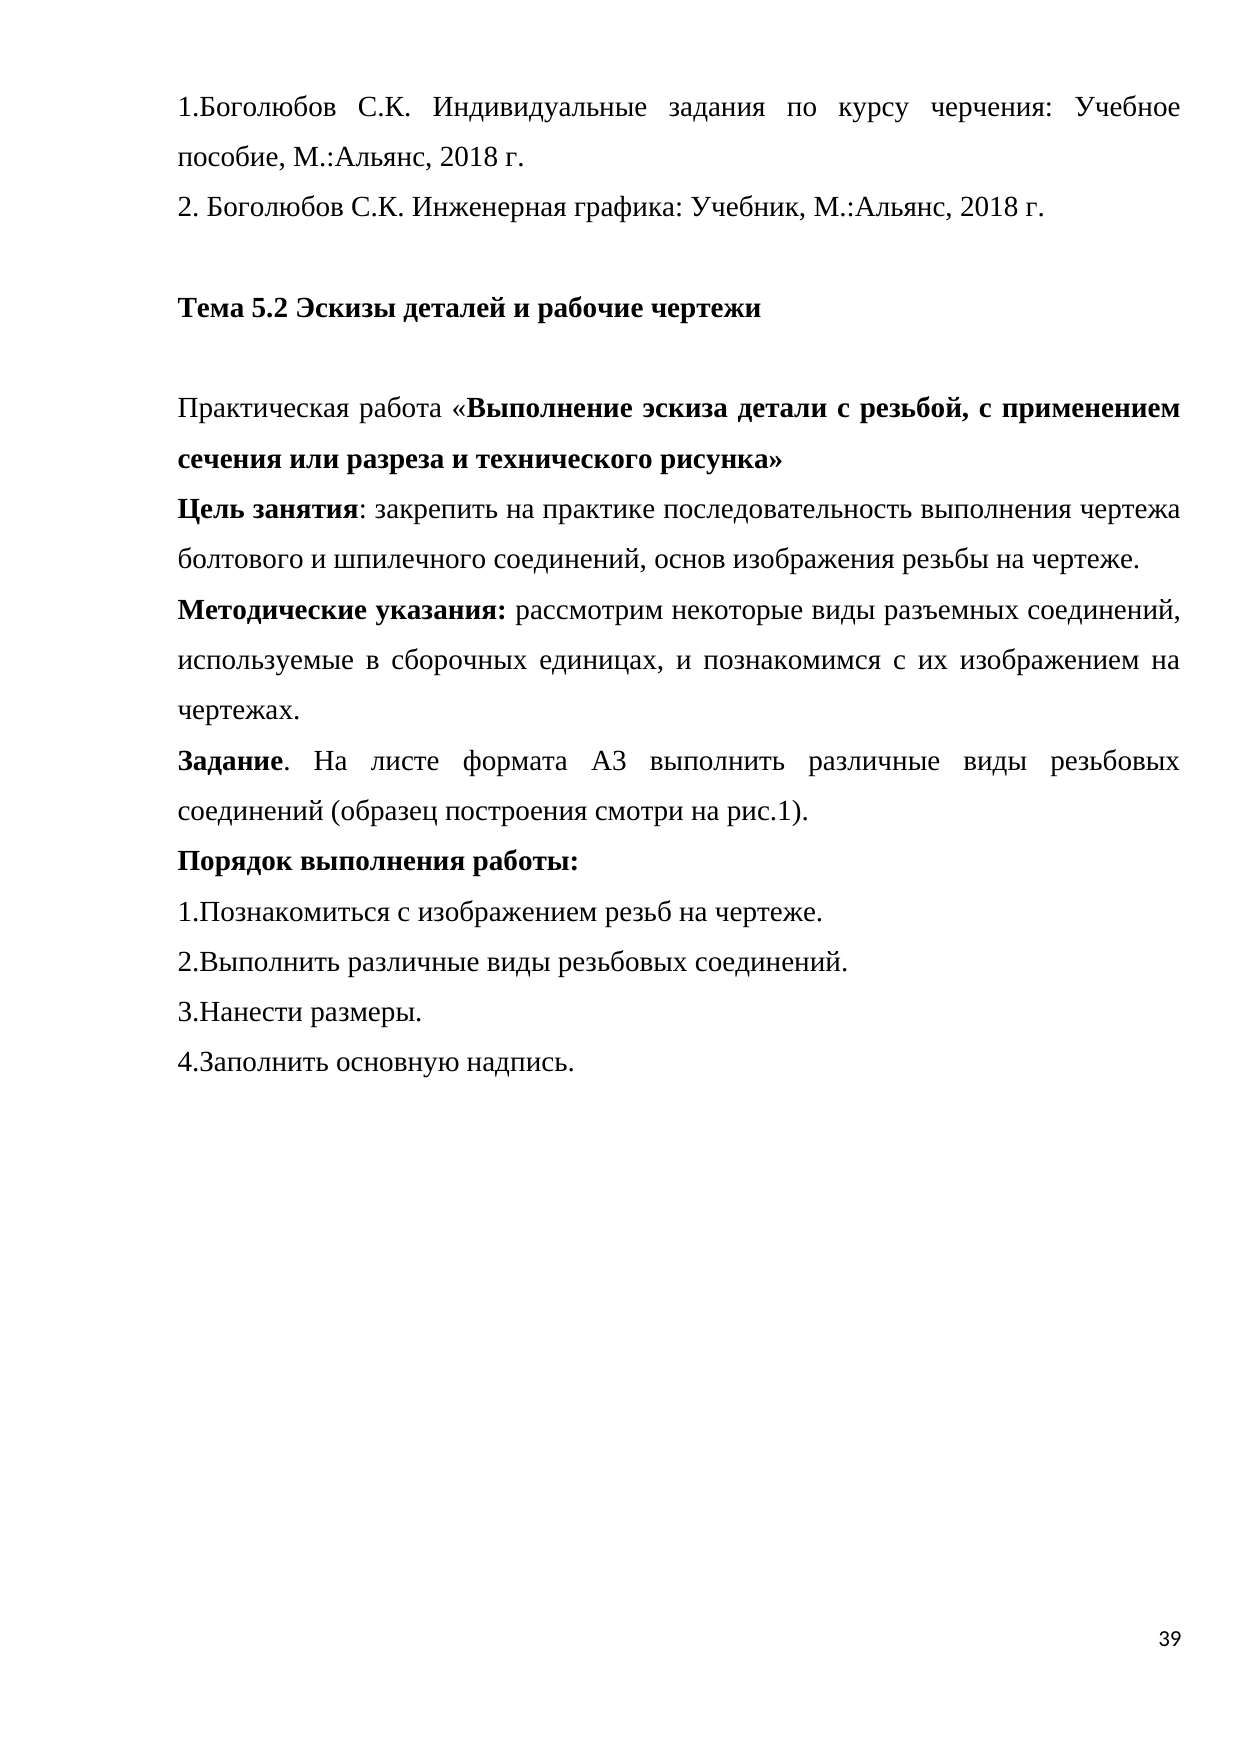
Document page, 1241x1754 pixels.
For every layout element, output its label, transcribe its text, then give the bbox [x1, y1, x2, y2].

text Методические указания: рассмотрим некоторые виды разъемных соединений, используемые в сборочных единицах, и познакомимся с их изображением на чертежах. [177, 592, 1181, 726]
text Цель занятия: закрепить на практике последовательность выполнения чертежа болтового и шпилечного соединений, основ изображения резьбы на чертеже. [177, 491, 1181, 575]
text 4.Заполнить основную надпись. [177, 1044, 1181, 1078]
text 2. Боголюбов С.К. Инженерная графика: Учебник, М.:Альянс, 2018 г. [177, 189, 1181, 223]
text 3.Нанести размеры. [177, 994, 1181, 1028]
text Порядок выполнения работы: [177, 843, 1181, 877]
text Задание. На листе формата А3 выполнить различные виды резьбовых соединений (образец построения смотри на рис.1). [177, 743, 1181, 827]
text 2.Выполнить различные виды резьбовых соединений. [177, 944, 1181, 977]
text Тема 5.2 Эскизы деталей и рабочие чертежи [177, 290, 1181, 323]
text Практическая работа «Выполнение эскиза детали с резьбой, с применением сечения или разреза и технического рисунка» [177, 391, 1181, 474]
text 1.Познакомиться с изображением резьб на чертеже. [177, 894, 1181, 927]
text 1.Боголюбов С.К. Индивидуальные задания по курсу черчения: Учебное пособие, М.:Альянс, 2018 г. [177, 89, 1181, 172]
